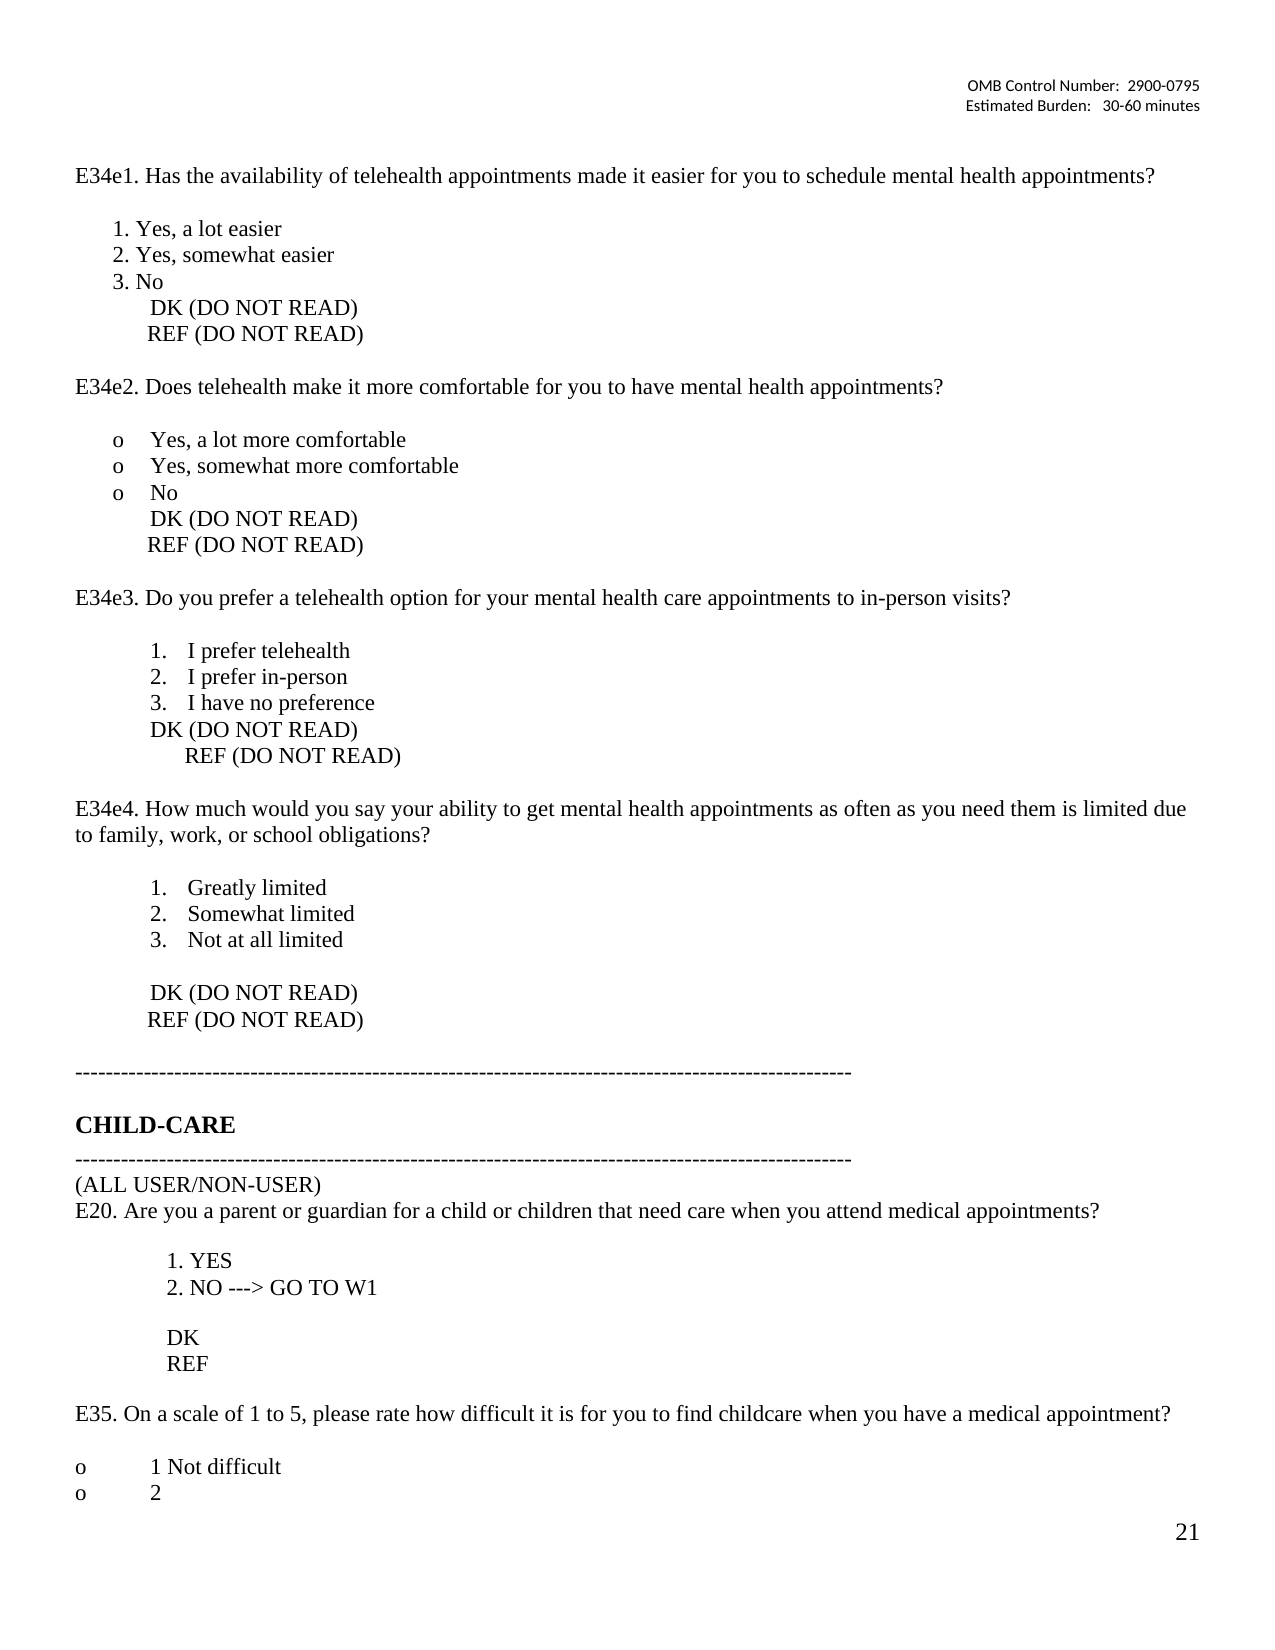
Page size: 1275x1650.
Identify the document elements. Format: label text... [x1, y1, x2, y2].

text 2. Yes, somewhat easier [112, 241, 1200, 268]
text 3. No [112, 268, 1200, 294]
text REF (DO NOT READ) [112, 1006, 1200, 1032]
text o 1 Not difficult [75, 1453, 1200, 1479]
text REF (DO NOT READ) [112, 531, 1200, 558]
text E20. Are you a parent or guardian for a child or children that need care when you attend medical appointments? [75, 1197, 1200, 1224]
list I prefer in-person [150, 663, 1200, 689]
text DK [75, 1324, 1200, 1350]
text REF (DO NOT READ) [150, 742, 1200, 768]
subtitle CHILD-CARE [75, 1110, 1200, 1138]
list Greatly limited [150, 874, 1200, 900]
text E34e2. Does telehealth make it more comfortable for you to have mental health appointments? [75, 373, 1200, 399]
text REF (DO NOT READ) [112, 320, 1200, 347]
list Somewhat limited [150, 900, 1200, 927]
text DK (DO NOT READ) [112, 979, 1200, 1006]
text E34e3. Do you prefer a telehealth option for your mental health care appointments to in-person visits? [75, 584, 1200, 610]
text o 2 [75, 1479, 1200, 1506]
text E34e1. Has the availability of telehealth appointments made it easier for you to schedule mental health appointments? [75, 162, 1200, 189]
list I have no preference [150, 689, 1200, 716]
text DK (DO NOT READ) [112, 294, 1200, 320]
text 2. NO ---> GO TO W1 [75, 1274, 1200, 1300]
text 1. YES [75, 1247, 1200, 1274]
list Not at all limited [150, 927, 1200, 953]
text E34e4. How much would you say your ability to get mental health appointments as often as you need them is limited due to family, work, or school obligations? [75, 795, 1200, 847]
text DK (DO NOT READ) [112, 505, 1200, 531]
text o No [112, 478, 1200, 505]
text ------------------------------------------------------------------------------------------------------ [75, 1058, 1200, 1085]
text REF [75, 1350, 1200, 1376]
text 1. Yes, a lot easier [112, 215, 1200, 241]
text E35. On a scale of 1 to 5, please rate how difficult it is for you to find childcare when you have a medical appointment? [75, 1400, 1200, 1426]
text o Yes, somewhat more comfortable [112, 452, 1200, 478]
text DK (DO NOT READ) [150, 716, 1200, 742]
text o Yes, a lot more comfortable [112, 426, 1200, 452]
text ------------------------------------------------------------------------------------------------------ [75, 1145, 1200, 1171]
list I prefer telehealth [150, 637, 1200, 663]
text (ALL USER/NON-USER) [75, 1171, 1200, 1197]
